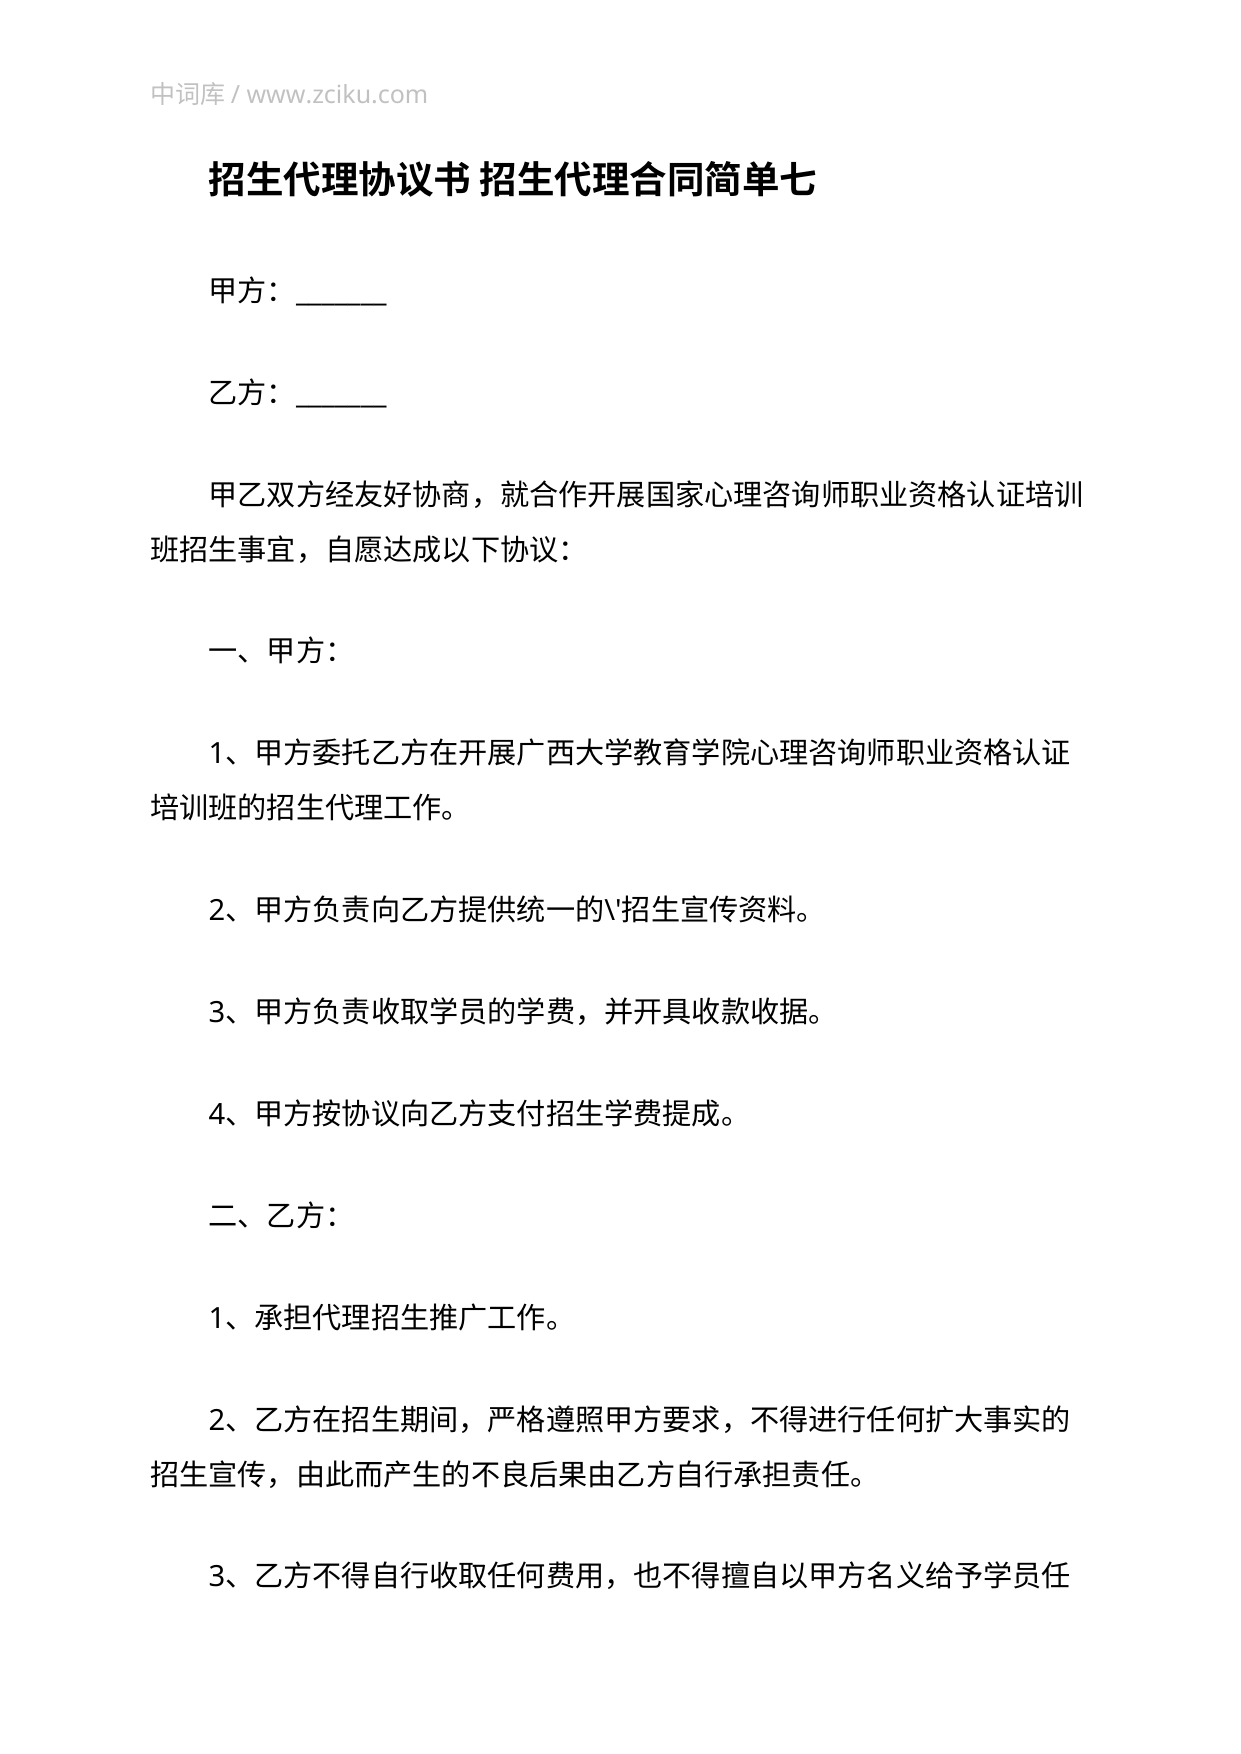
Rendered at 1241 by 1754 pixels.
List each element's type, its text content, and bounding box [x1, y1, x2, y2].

text 招生代理协议书 招生代理合同简单七 [150, 150, 1090, 204]
text 4、甲方按协议向乙方支付招生学费提成。 [150, 1091, 1090, 1133]
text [150, 1553, 1090, 1595]
text 乙方：_______ [150, 369, 1090, 412]
text 二、乙方： [150, 1192, 1090, 1235]
text 甲乙双方经友好协商，就合作开展国家心理咨询师职业资格认证培训班招生事宜，自愿达成以下协议： [150, 471, 1090, 568]
text 甲方：_______ [150, 267, 1090, 310]
text 一、甲方： [150, 628, 1090, 670]
text 2、乙方在招生期间，严格遵照甲方要求，不得进行任何扩大事实的招生宣传，由此而产生的不良后果由乙方自行承担责任。 [150, 1396, 1090, 1493]
text 3、甲方负责收取学员的学费，并开具收款收据。 [150, 988, 1090, 1031]
text 1、甲方委托乙方在开展广西大学教育学院心理咨询师职业资格认证培训班的招生代理工作。 [150, 730, 1090, 827]
text 2、甲方负责向乙方提供统一的\'招生宣传资料。 [150, 887, 1090, 929]
text 1、承担代理招生推广工作。 [150, 1294, 1090, 1337]
